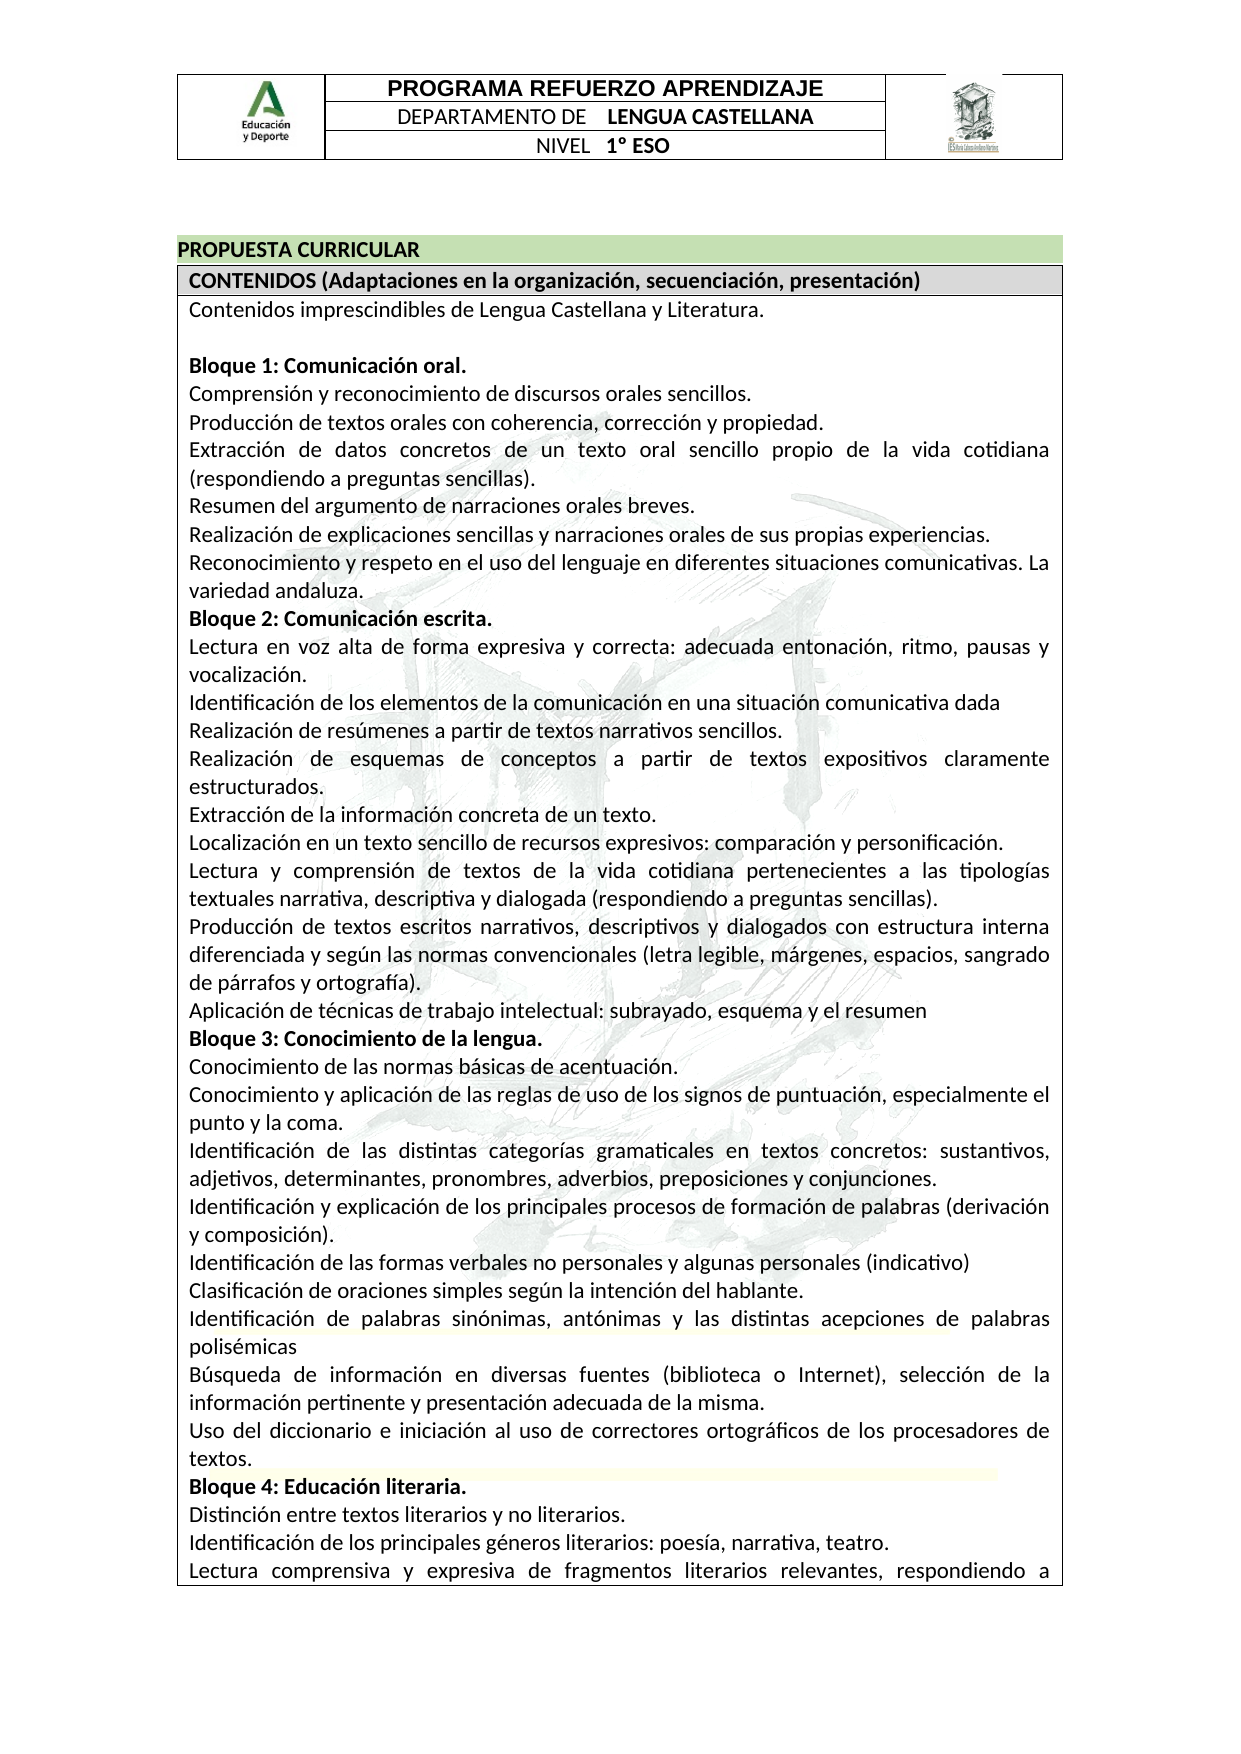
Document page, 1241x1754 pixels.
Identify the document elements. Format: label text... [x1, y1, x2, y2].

picture [228, 78, 304, 154]
table_header CONTENIDOS (Adaptaciones en la organización, secuenciación, presentación) [178, 266, 1062, 294]
text PROPUESTA CURRICULAR [177, 235, 1063, 263]
picture [946, 74, 1003, 155]
